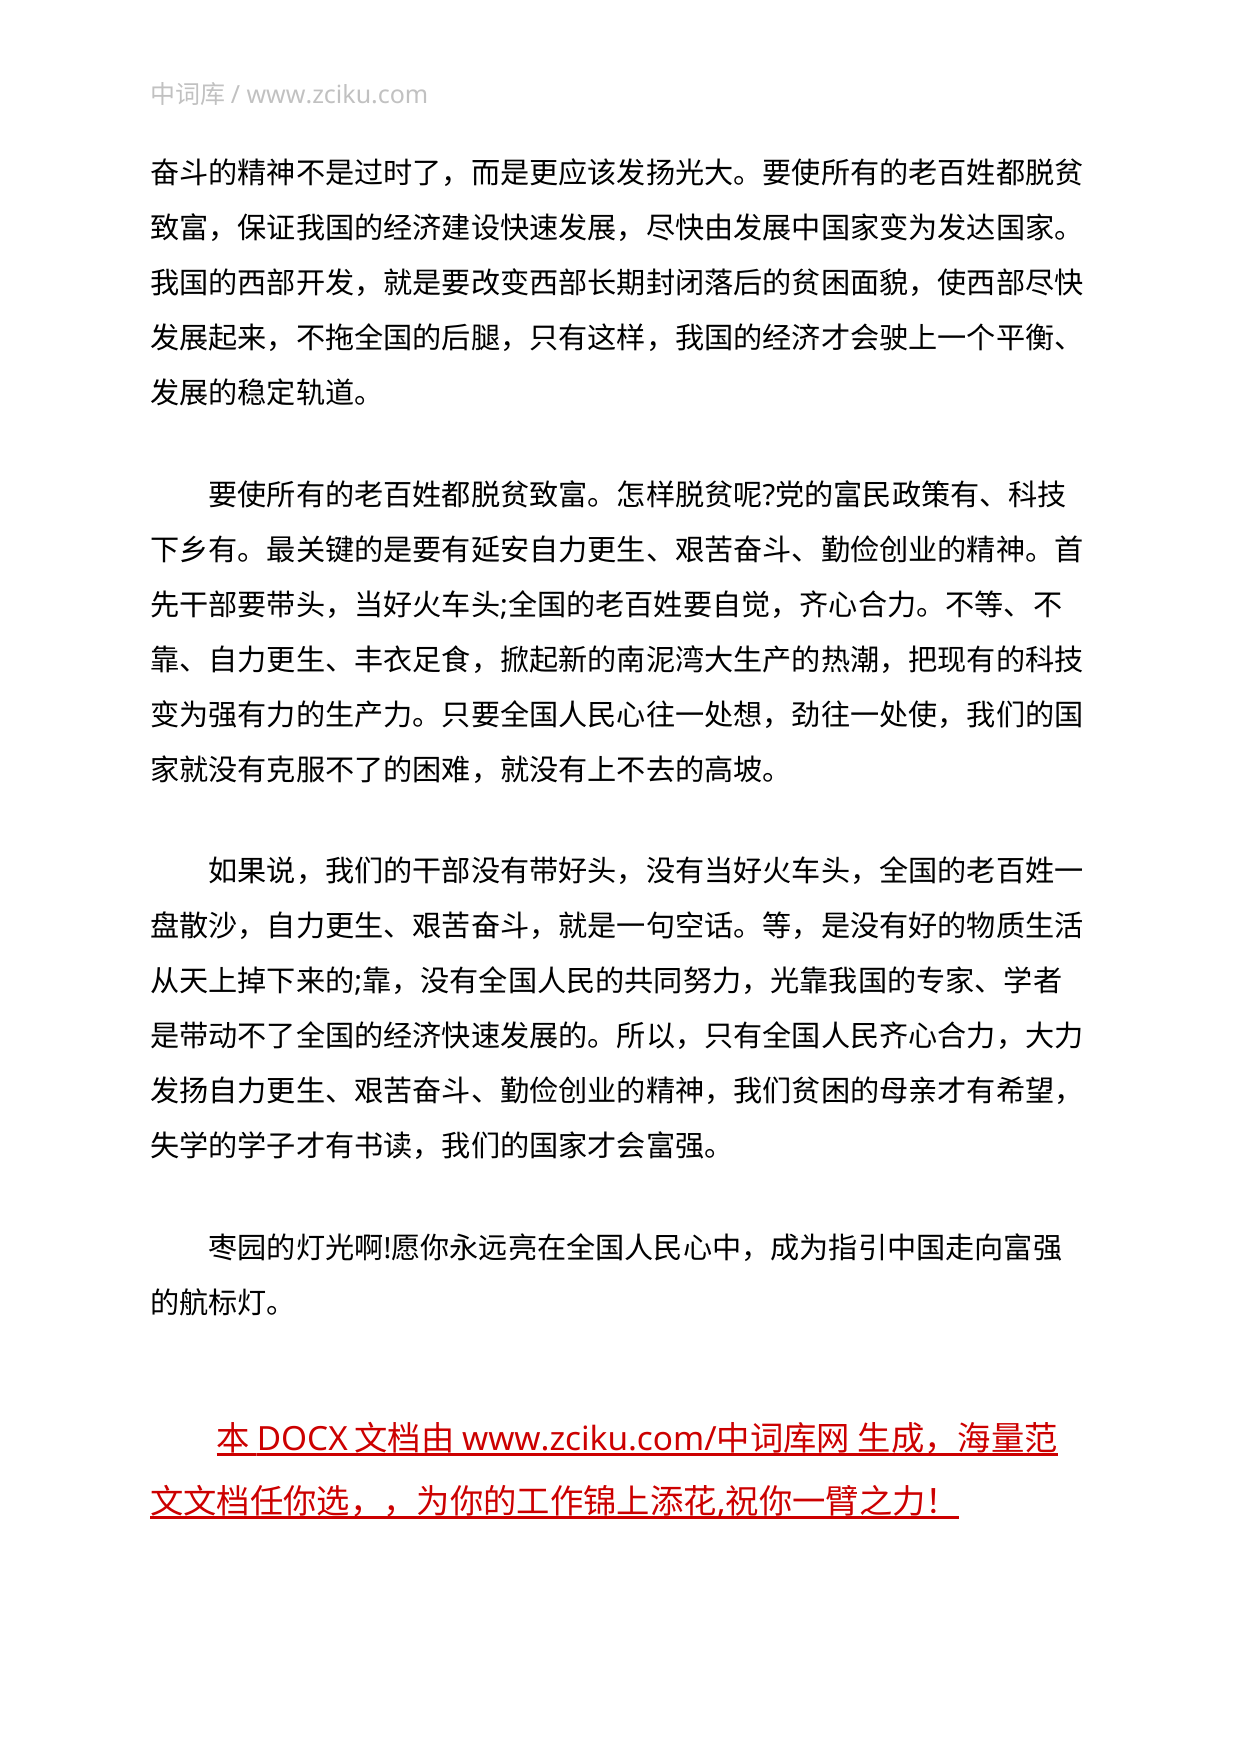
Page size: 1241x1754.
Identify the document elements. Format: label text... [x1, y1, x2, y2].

text 要使所有的老百姓都脱贫致富。怎样脱贫呢?党的富民政策有、科技下乡有。最关键的是要有延安自力更生、艰苦奋斗、勤俭创业的精神。首先干部要带头，当好火车头;全国的老百姓要自觉，齐心合力。不等、不靠、自力更生、丰衣足食，掀起新的南泥湾大生产的热潮，把现有的科技变为强有力的生产力。只要全国人民心往一处想，劲往一处使，我们的国家就没有克服不了的困难，就没有上不去的高坡。 [150, 471, 1090, 788]
text 如果说，我们的干部没有带好头，没有当好火车头，全国的老百姓一盘散沙，自力更生、艰苦奋斗，就是一句空话。等，是没有好的物质生活从天上掉下来的;靠，没有全国人民的共同努力，光靠我国的专家、学者是带动不了全国的经济快速发展的。所以，只有全国人民齐心合力，大力发扬自力更生、艰苦奋斗、勤俭创业的精神，我们贫困的母亲才有希望，失学的学子才有书读，我们的国家才会富强。 [150, 848, 1090, 1165]
text 本DOCX文档由 www.zciku.com/中词库网 生成，海量范文文档任你选，，为你的工作锦上添花,祝你一臂之力！ [150, 1412, 1090, 1523]
text 枣园的灯光啊!愿你永远亮在全国人民心中，成为指引中国走向富强的航标灯。 [150, 1224, 1090, 1321]
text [150, 150, 1090, 412]
